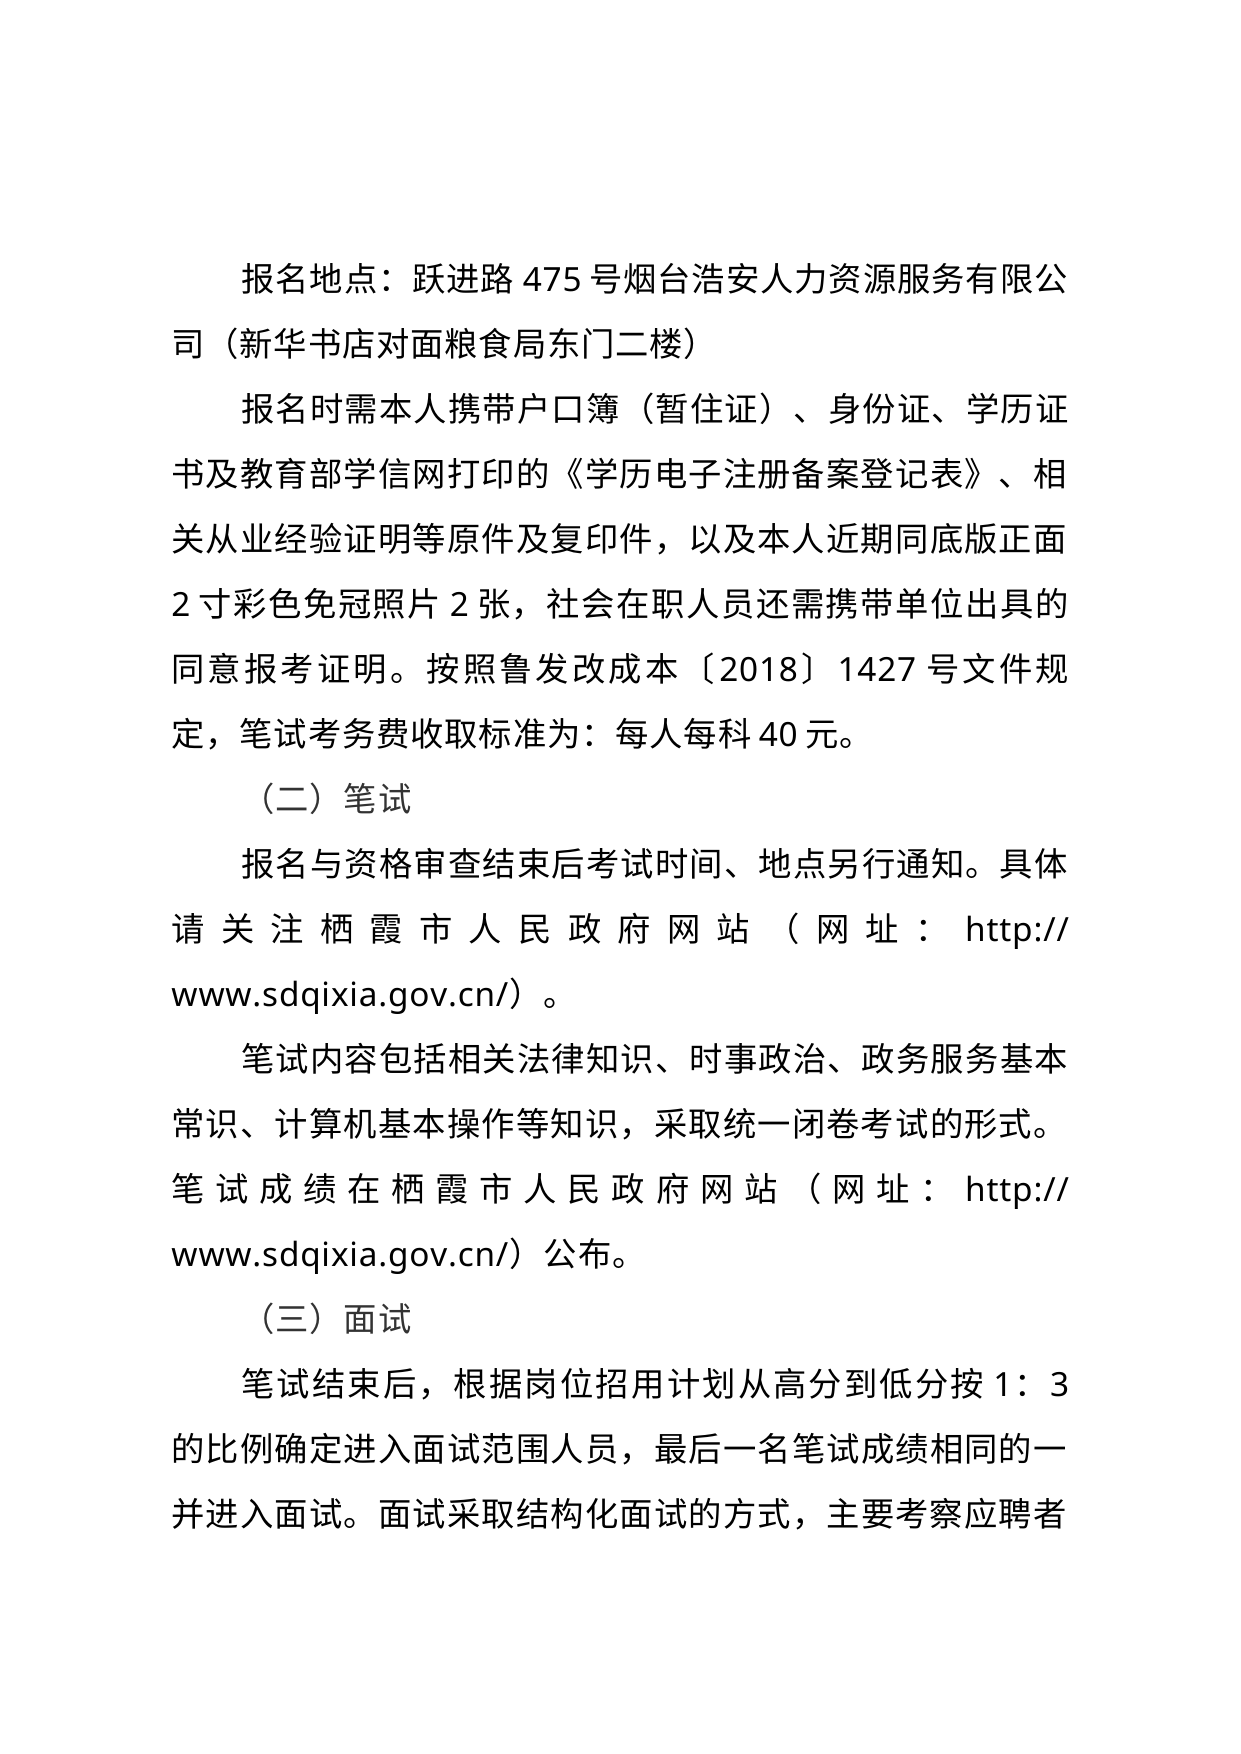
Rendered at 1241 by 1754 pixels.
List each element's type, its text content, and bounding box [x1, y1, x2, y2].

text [171, 1350, 1069, 1545]
text 报名地点：跃进路475号烟台浩安人力资源服务有限公司（新华书店对面粮食局东门二楼） [171, 245, 1069, 375]
text （二）笔试 [171, 765, 1069, 830]
text 报名与资格审查结束后考试时间、地点另行通知。具体请关注栖霞市人民政府网站（网址：http://www.sdqixia.gov.cn/）。 [171, 830, 1069, 1025]
text 笔试内容包括相关法律知识、时事政治、政务服务基本常识、计算机基本操作等知识，采取统一闭卷考试的形式。笔试成绩在栖霞市人民政府网站（网址：http://www.sdqixia.gov.cn/）公布。 [171, 1025, 1069, 1285]
text 报名时需本人携带户口簿（暂住证）、身份证、学历证书及教育部学信网打印的《学历电子注册备案登记表》、相关从业经验证明等原件及复印件，以及本人近期同底版正面2寸彩色免冠照片2张，社会在职人员还需携带单位出具的同意报考证明。按照鲁发改成本〔2018〕1427号文件规定，笔试考务费收取标准为：每人每科40元。 [171, 375, 1069, 765]
text （三）面试 [171, 1285, 1069, 1350]
